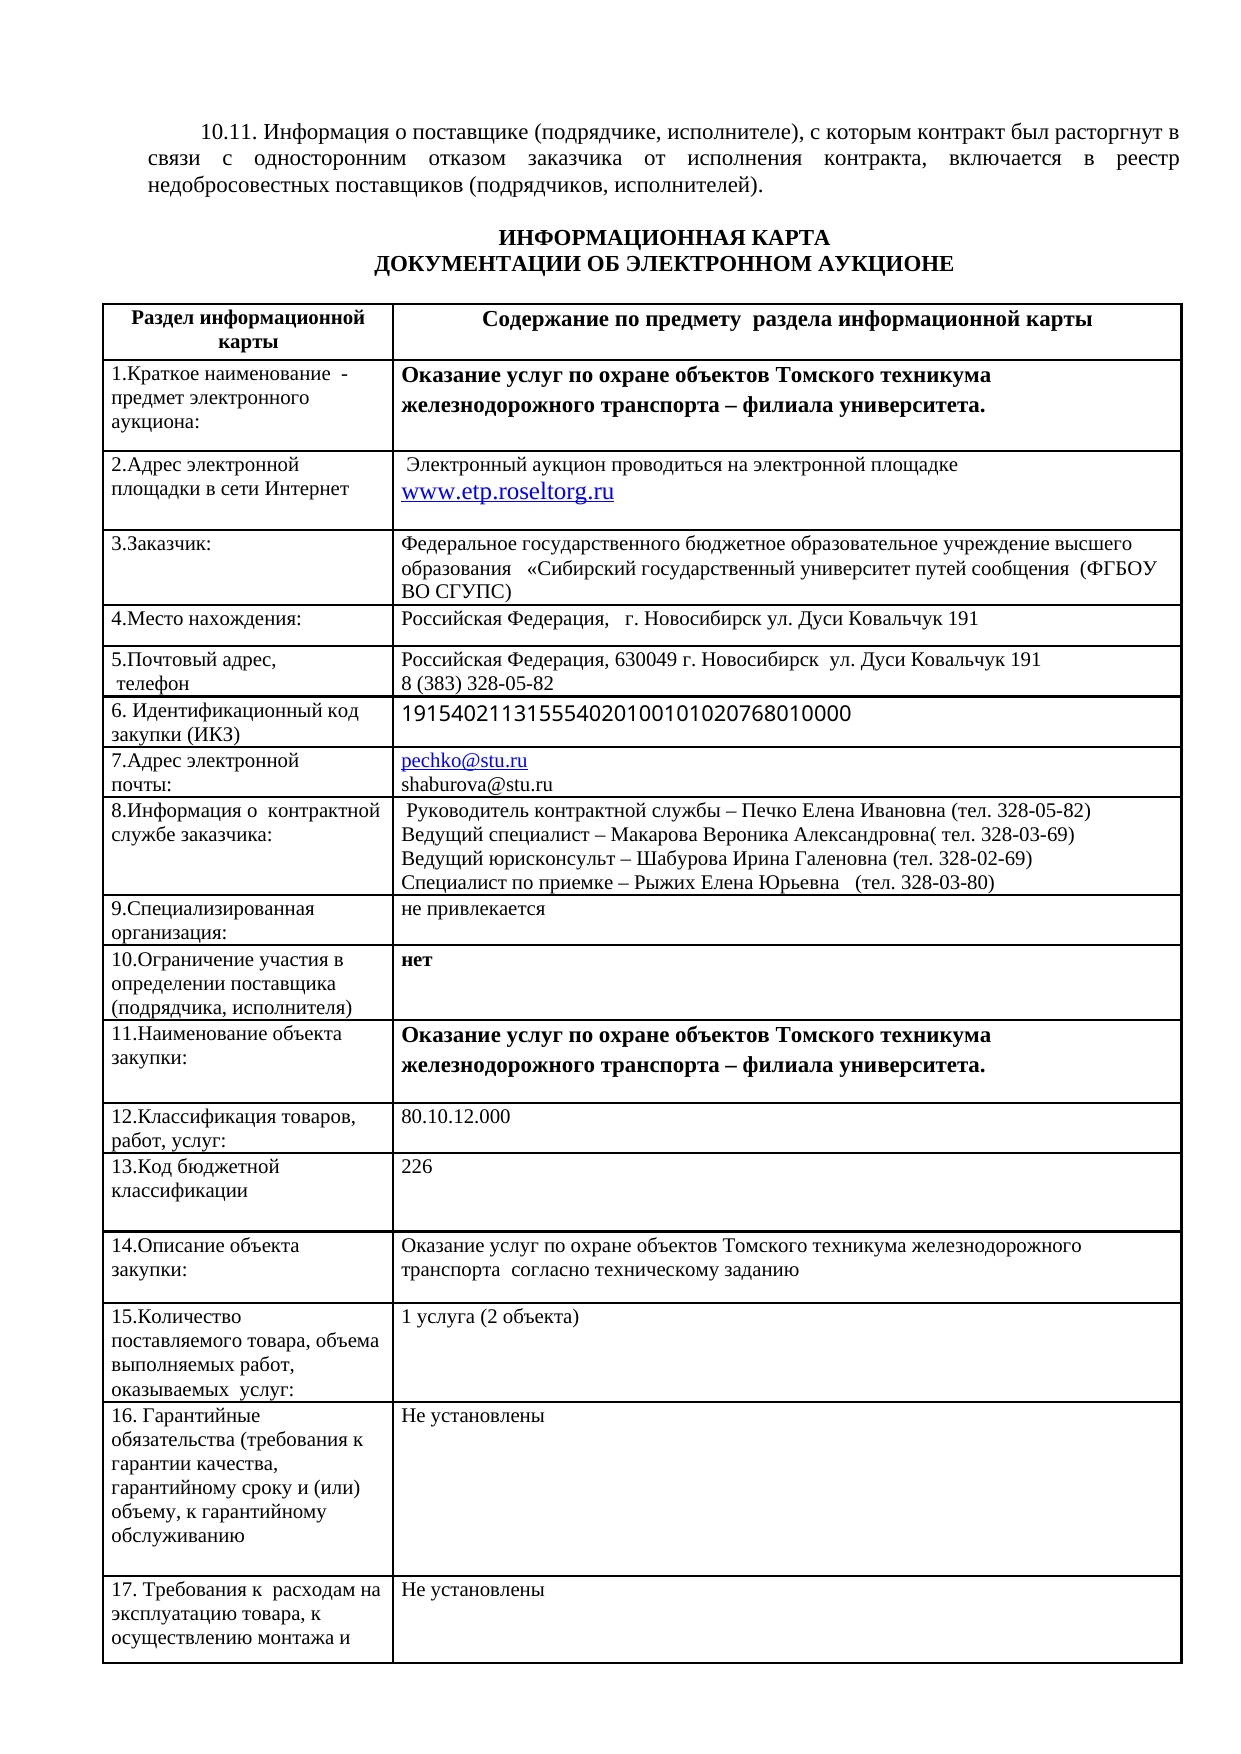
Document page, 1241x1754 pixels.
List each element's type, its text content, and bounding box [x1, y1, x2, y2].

table_cell Электронный аукцион проводиться на электронной площадке www.etp.roseltorg.ru [394, 452, 1180, 529]
table_header Раздел информационной карты [104, 305, 392, 358]
table_cell pechko@stu.ru shaburova@stu.ru [394, 748, 1180, 796]
table_cell 191540211315554020100101020768010000 [394, 698, 1180, 746]
text 10.11. Информация о поставщике (подрядчике, исполнителе), с которым контракт был расторгнут в связи с односторонним отказом заказчика от исполнения контракта, включается в реестр недобросовестных поставщиков (подрядчиков, исполнителей). [148, 118, 1181, 197]
table_cell Оказание услуг по охране объектов Томского техникума железнодорожного транспорта согласно техническому заданию [394, 1233, 1180, 1302]
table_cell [104, 1577, 392, 1662]
text ДОКУМЕНТАЦИИ ОБ ЭЛЕКТРОННОМ АУКЦИОНЕ [148, 250, 1181, 276]
table_cell Руководитель контрактной службы – Печко Елена Ивановна (тел. 328-05-82) Ведущий специалист – Макарова Вероника Александровна( тел. 328-03-69) Ведущий юрисконсульт – Шабурова Ирина Галеновна (тел. 328-02-69) Специалист по приемке – Рыжих Елена Юрьевна (тел. 328-03-80) [394, 798, 1180, 894]
table_cell 15.Количество поставляемого товара, объема выполняемых работ, оказываемых услуг: [104, 1304, 392, 1401]
table_cell 12.Классификация товаров, работ, услуг: [104, 1104, 392, 1152]
table_header Содержание по предмету раздела информационной карты [394, 305, 1180, 358]
text ИНФОРМАЦИОННАЯ КАРТА [148, 223, 1181, 250]
table_cell 5.Почтовый адрес, телефон [104, 647, 392, 695]
table_cell 10.Ограничение участия в определении поставщика (подрядчика, исполнителя) [104, 946, 392, 1019]
table_cell 80.10.12.000 [394, 1104, 1180, 1152]
table_cell Федеральное государственного бюджетное образовательное учреждение высшего образования «Сибирский государственный университет путей сообщения (ФГБОУ ВО СГУПС) [394, 531, 1180, 603]
table_cell 16. Гарантийные обязательства (требования к гарантии качества, гарантийному сроку и (или) объему, к гарантийному обслуживанию [104, 1403, 392, 1575]
table_cell Российская Федерация, 630049 г. Новосибирск ул. Дуси Ковальчук 191 8 (383) 328-05-82 [394, 647, 1180, 695]
table_cell Оказание услуг по охране объектов Томского техникума железнодорожного транспорта – филиала университета. [394, 361, 1180, 450]
table_cell 3.Заказчик: [104, 531, 392, 603]
table_cell Оказание услуг по охране объектов Томского техникума железнодорожного транспорта – филиала университета. [394, 1021, 1180, 1102]
table_cell 7.Адрес электронной почты: [104, 748, 392, 796]
table_cell 4.Место нахождения: [104, 606, 392, 645]
table_cell Не установлены [394, 1403, 1180, 1575]
table_cell 2.Адрес электронной площадки в сети Интернет [104, 452, 392, 529]
table_cell нет [394, 946, 1180, 1019]
table_cell 11.Наименование объекта закупки: [104, 1021, 392, 1102]
table_cell не привлекается [394, 896, 1180, 944]
table_cell 8.Информация о контрактной службе заказчика: [104, 798, 392, 894]
table_cell 1.Краткое наименование - предмет электронного аукциона: [104, 361, 392, 450]
table_cell Не установлены [394, 1577, 1180, 1662]
table_cell 226 [394, 1154, 1180, 1230]
table_cell 6. Идентификационный код закупки (ИКЗ) [104, 698, 392, 746]
table_cell 9.Специализированная организация: [104, 896, 392, 944]
table_cell Российская Федерация, г. Новосибирск ул. Дуси Ковальчук 191 [394, 606, 1180, 645]
table_cell 13.Код бюджетной классификации [104, 1154, 392, 1230]
table_cell 1 услуга (2 объекта) [394, 1304, 1180, 1401]
table_cell 14.Описание объекта закупки: [104, 1233, 392, 1302]
